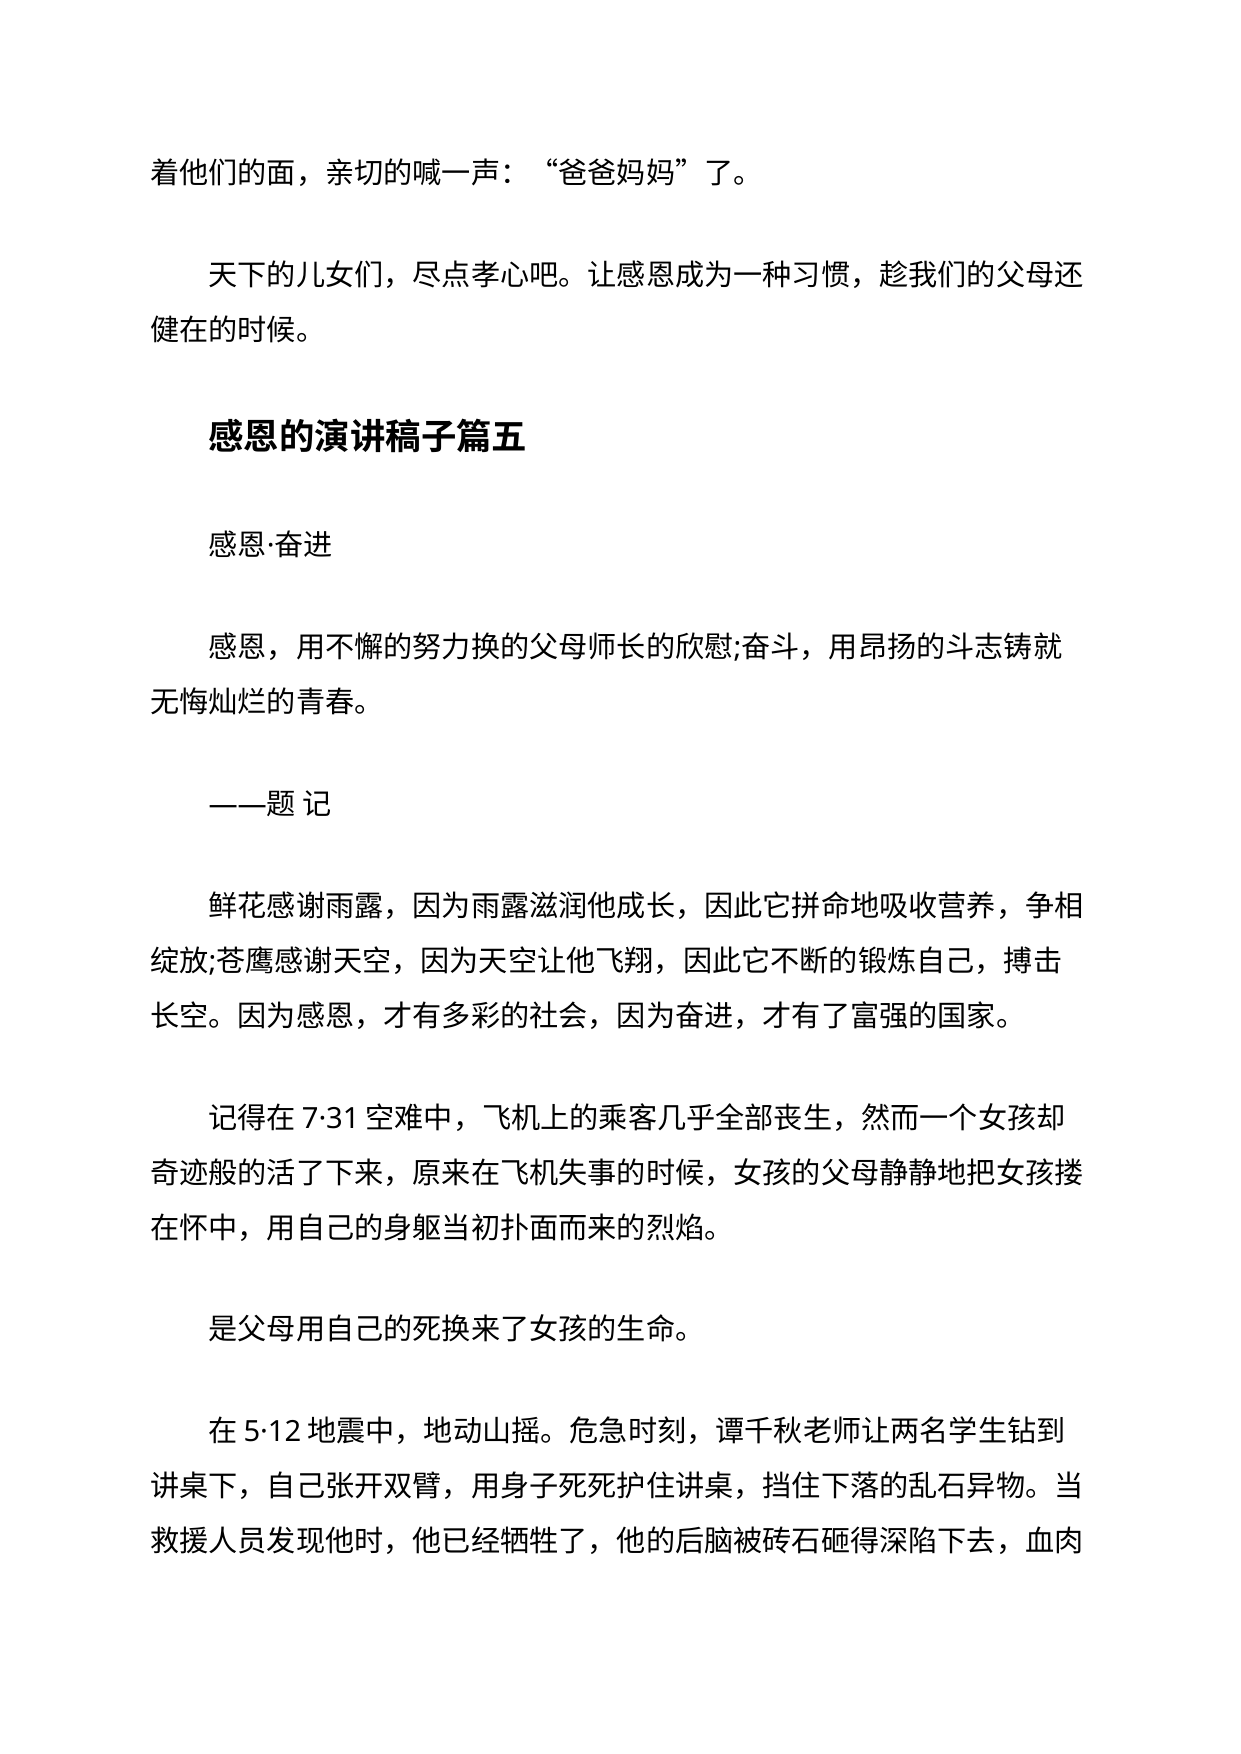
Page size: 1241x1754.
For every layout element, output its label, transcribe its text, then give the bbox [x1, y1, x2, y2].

text ——题 记 [150, 781, 1090, 823]
text 是父母用自己的死换来了女孩的生命。 [150, 1306, 1090, 1348]
text 天下的儿女们，尽点孝心吧。让感恩成为一种习惯，趁我们的父母还健在的时候。 [150, 252, 1090, 349]
text 感恩的演讲稿子篇五 [150, 408, 1090, 460]
text 记得在7·31空难中，飞机上的乘客几乎全部丧生，然而一个女孩却奇迹般的活了下来，原来在飞机失事的时候，女孩的父母静静地把女孩搂在怀中，用自己的身躯当初扑面而来的烈焰。 [150, 1094, 1090, 1246]
text 感恩，用不懈的努力换的父母师长的欣慰;奋斗，用昂扬的斗志铸就无悔灿烂的青春。 [150, 624, 1090, 721]
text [150, 150, 1090, 192]
text 感恩·奋进 [150, 522, 1090, 564]
text 鲜花感谢雨露，因为雨露滋润他成长，因此它拼命地吸收营养，争相绽放;苍鹰感谢天空，因为天空让他飞翔，因此它不断的锻炼自己，搏击长空。因为感恩，才有多彩的社会，因为奋进，才有了富强的国家。 [150, 883, 1090, 1035]
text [150, 1408, 1090, 1560]
